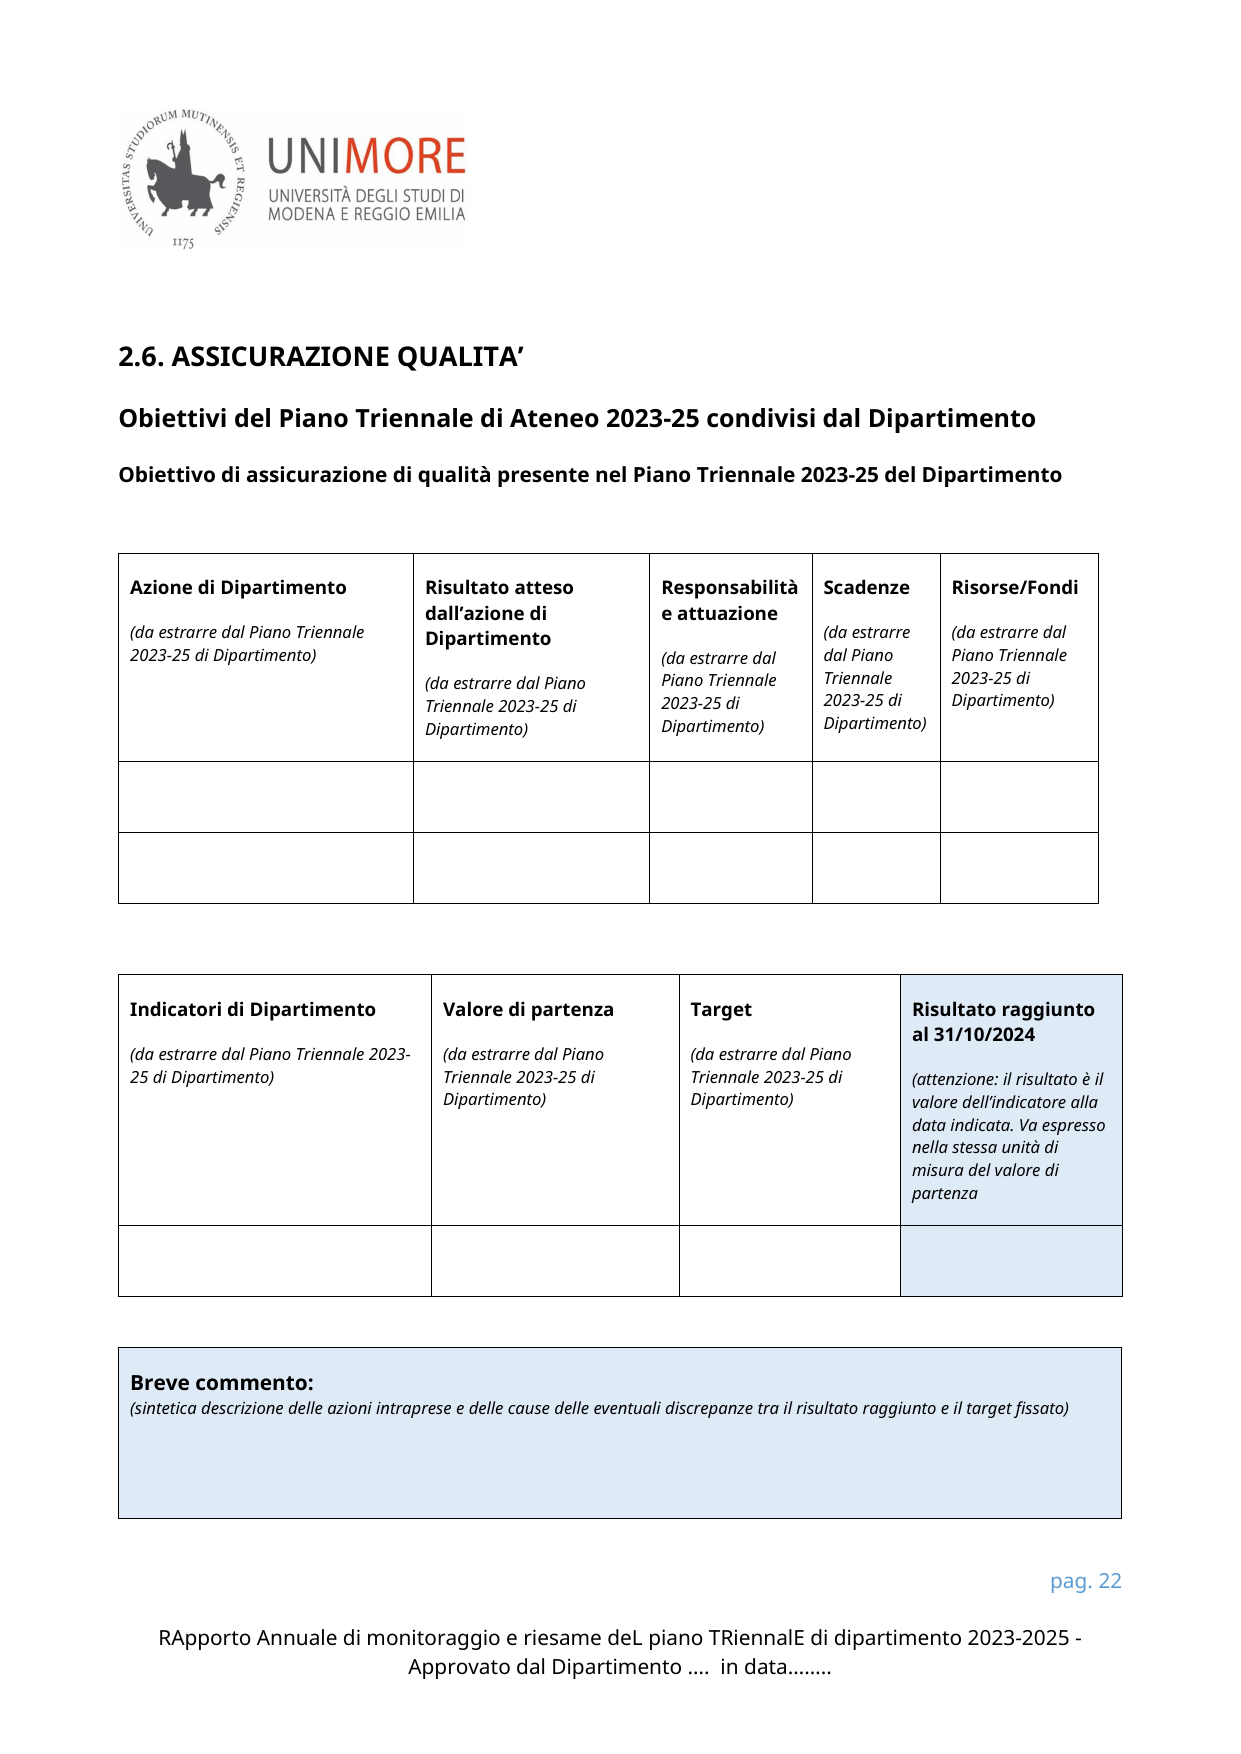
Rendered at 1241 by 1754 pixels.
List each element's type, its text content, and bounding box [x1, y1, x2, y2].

table_header Responsabilità e attuazione (da estrarre dal Piano Triennale 2023-25 di Dipartimento) [650, 554, 812, 761]
table_cell [813, 762, 940, 832]
table_cell [680, 1226, 900, 1296]
table_header Risultato atteso dall’azione di Dipartimento (da estrarre dal Piano Triennale 2023-25 di Dipartimento) [414, 554, 649, 761]
table_cell [650, 833, 812, 903]
table_header Indicatori di Dipartimento (da estrarre dal Piano Triennale 2023-25 di Dipartimento) [119, 975, 431, 1225]
subtitle Obiettivi del Piano Triennale di Ateneo 2023-25 condivisi dal Dipartimento [118, 401, 1122, 435]
table_cell [650, 762, 812, 832]
table_cell [119, 762, 413, 832]
table_cell [901, 1226, 1122, 1296]
table_header Risorse/Fondi (da estrarre dal Piano Triennale 2023-25 di Dipartimento) [941, 554, 1098, 761]
table_cell [414, 762, 649, 832]
table_cell [941, 762, 1098, 832]
table_header Valore di partenza (da estrarre dal Piano Triennale 2023-25 di Dipartimento) [432, 975, 679, 1225]
subtitle 2.6. ASSICURAZIONE QUALITA’ [118, 337, 1122, 374]
picture [118, 108, 469, 251]
table_cell [119, 1226, 431, 1296]
table_header Scadenze (da estrarre dal Piano Triennale 2023-25 di Dipartimento) [813, 554, 940, 761]
table_header Breve commento: (sintetica descrizione delle azioni intraprese e delle cause delle eventuali discrepanze tra il risultato raggiunto e il target fissato) [119, 1348, 1121, 1518]
table_cell [941, 833, 1098, 903]
table_cell [414, 833, 649, 903]
table_cell [119, 833, 413, 903]
table_header Target (da estrarre dal Piano Triennale 2023-25 di Dipartimento) [680, 975, 900, 1225]
table_cell [813, 833, 940, 903]
table_header Risultato raggiunto al 31/10/2024 (attenzione: il risultato è il valore dell’indicatore alla data indicata. Va espresso nella stessa unità di misura del valore di partenza [901, 975, 1122, 1225]
table_cell [432, 1226, 679, 1296]
table_header Azione di Dipartimento (da estrarre dal Piano Triennale 2023-25 di Dipartimento) [119, 554, 413, 761]
text Obiettivo di assicurazione di qualità presente nel Piano Triennale 2023-25 del Dipartimento [118, 461, 1122, 489]
